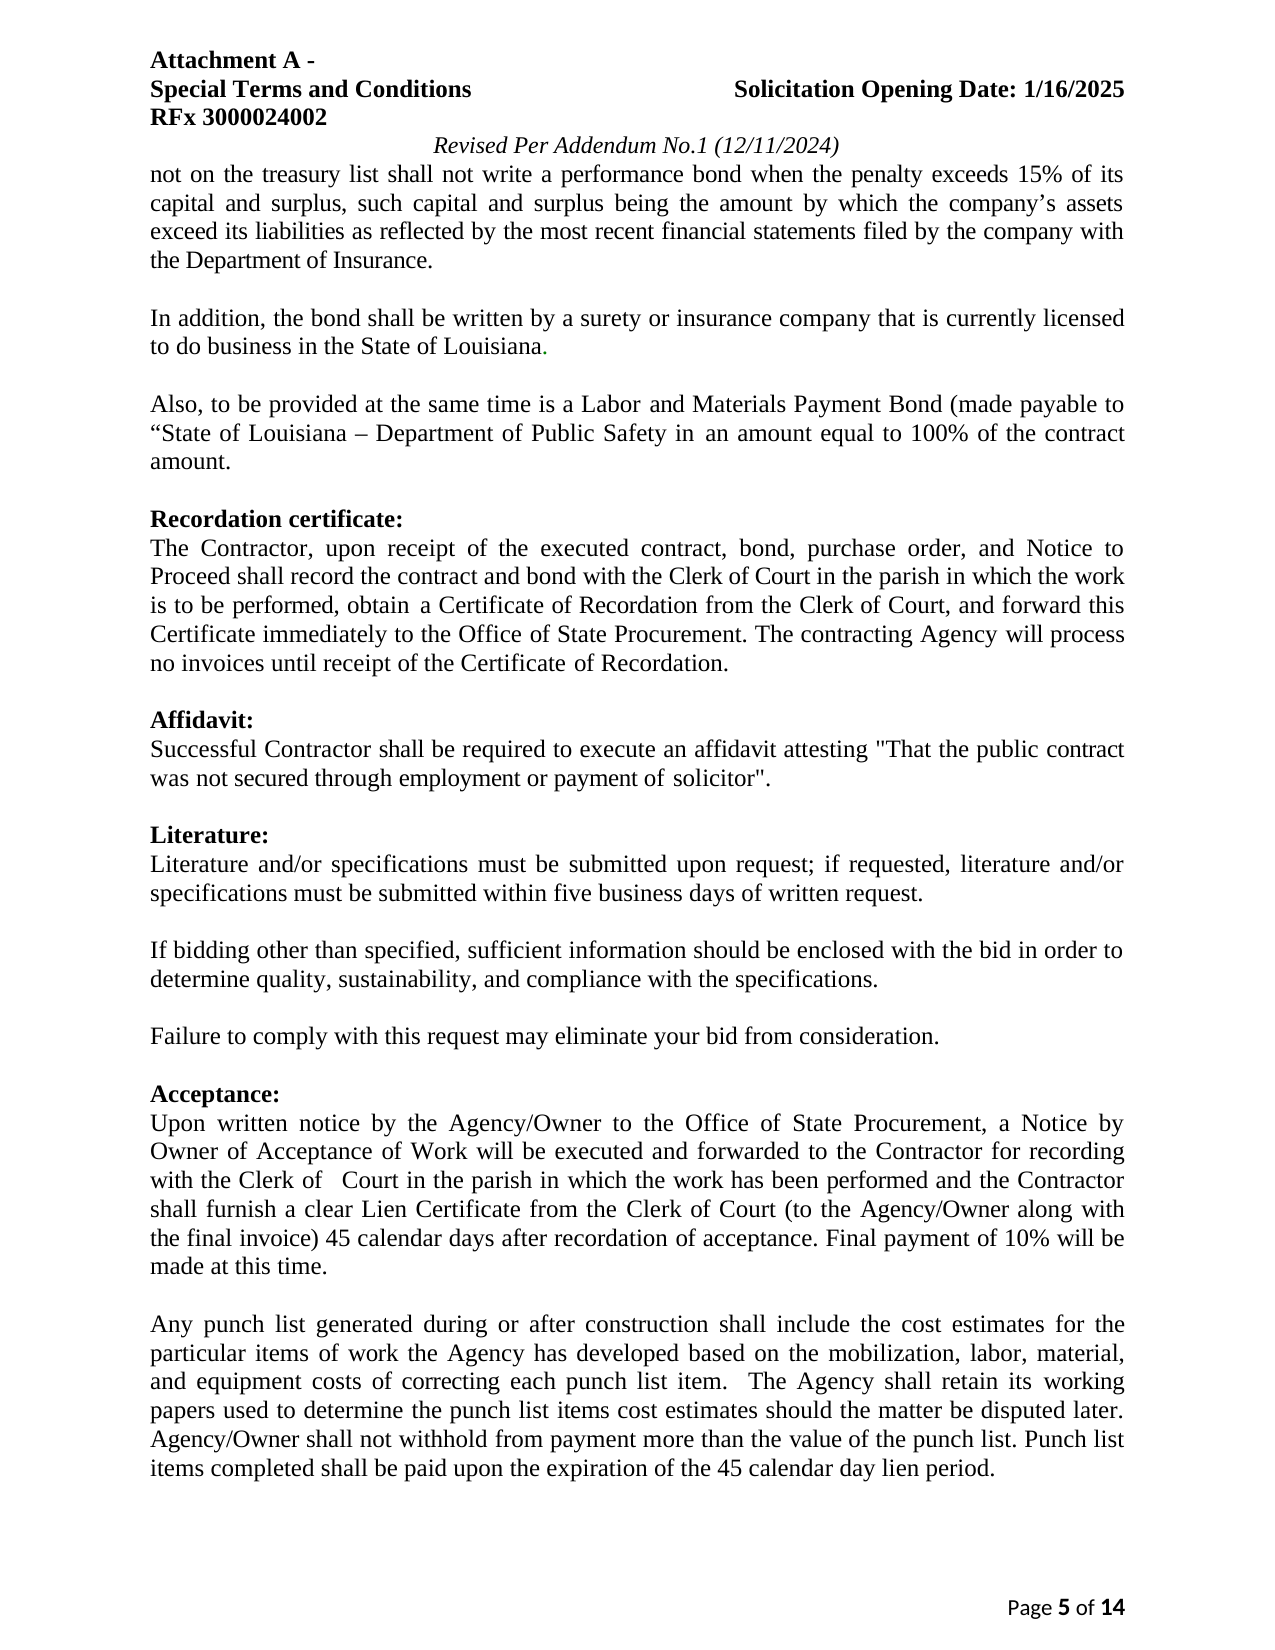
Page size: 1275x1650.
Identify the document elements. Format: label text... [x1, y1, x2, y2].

text Successful Contractor shall be required to execute an affidavit attesting "That the public contract was not secured through employment or payment of solicitor". [150, 734, 1125, 791]
text Failure to comply with this request may eliminate your bid from consideration. [150, 1021, 1125, 1050]
text If bidding other than specified, sufficient information should be enclosed with the bid in order to determine quality, sustainability, and compliance with the specifications. [150, 935, 1125, 993]
text Affidavit: [150, 705, 1125, 734]
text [150, 159, 1125, 274]
text Literature: [150, 820, 1125, 849]
text Literature and/or specifications must be submitted upon request; if requested, literature and/or specifications must be submitted within five business days of written request. [150, 849, 1125, 906]
text Upon written notice by the Agency/Owner to the Office of State Procurement, a Notice by Owner of Acceptance of Work will be executed and forwarded to the Contractor for recording with the Clerk of Court in the parish in which the work has been performed and the Contractor shall furnish a clear Lien Certificate from the Clerk of Court (to the Agency/Owner along with the final invoice) 45 calendar days after recordation of acceptance. Final payment of 10% will be made at this time. [150, 1108, 1125, 1280]
text Also, to be provided at the same time is a Labor and Materials Payment Bond (made payable to “State of Louisiana – Department of Public Safety in an amount equal to 100% of the contract amount. [150, 389, 1125, 475]
text Any punch list generated during or after construction shall include the cost estimates for the particular items of work the Agency has developed based on the mobilization, labor, material, and equipment costs of correcting each punch list item. The Agency shall retain its working papers used to determine the punch list items cost estimates should the matter be disputed later. Agency/Owner shall not withhold from payment more than the value of the punch list. Punch list items completed shall be paid upon the expiration of the 45 calendar day lien period. [150, 1309, 1125, 1481]
text The Contractor, upon receipt of the executed contract, bond, purchase order, and Notice to Proceed shall record the contract and bond with the Clerk of Court in the parish in which the work is to be performed, obtain a Certificate of Recordation from the Clerk of Court, and forward this Certificate immediately to the Office of State Procurement. The contracting Agency will process no invoices until receipt of the Certificate of Recordation. [150, 533, 1125, 676]
text Acceptance: [150, 1079, 1125, 1108]
text Recordation certificate: [150, 504, 1125, 533]
text In addition, the bond shall be written by a surety or insurance company that is currently licensed to do business in the State of Louisiana. [150, 303, 1125, 360]
